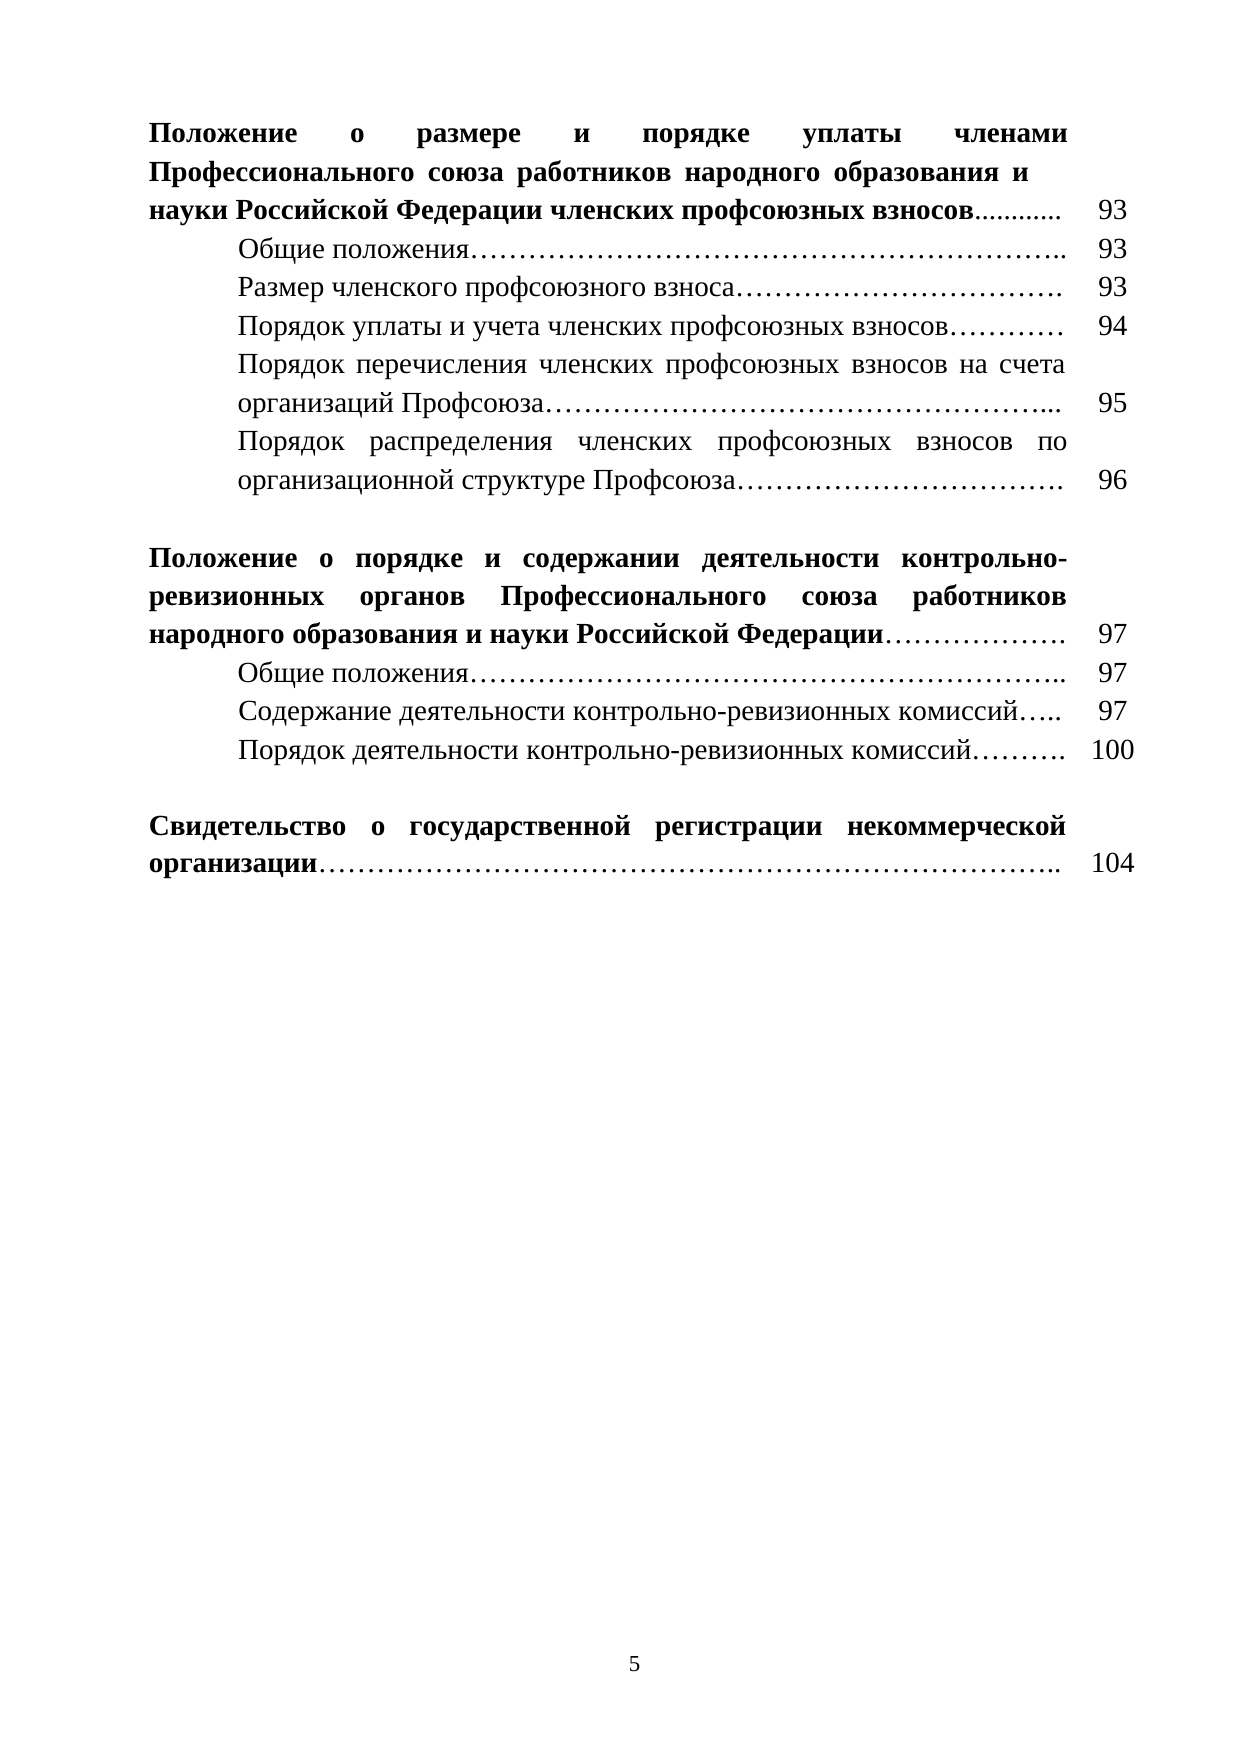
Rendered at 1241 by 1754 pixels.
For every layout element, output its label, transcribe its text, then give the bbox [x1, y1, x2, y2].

table_header 93 [1079, 117, 1155, 229]
table_cell Свидетельство о государственной регистрации некоммерческой организации………………………………………………………………….. [128, 788, 1079, 881]
table_cell Общие положения…………………………………………………….. [128, 229, 1079, 267]
table_cell Общие положения…………………………………………………….. [128, 653, 1079, 691]
table_cell Содержание деятельности контрольно-ревизионных комиссий….. [128, 691, 1079, 730]
table_cell 94 [1079, 306, 1155, 344]
table_cell 97 [1079, 518, 1155, 653]
table_cell 97 [1079, 653, 1155, 691]
table_cell Порядок деятельности контрольно-ревизионных комиссий………. [128, 730, 1079, 788]
table_cell Порядок перечисления членских профсоюзных взносов на счета организаций Профсоюза……………………………………………... [128, 344, 1079, 421]
table_cell Порядок уплаты и учета членских профсоюзных взносов………… [128, 306, 1079, 344]
table_header Положение о размере и порядке уплаты членами Профессионального союза работников народного образования и науки Российской Федерации членских профсоюзных взносов............ [128, 117, 1079, 229]
table_cell 96 [1079, 421, 1155, 518]
table_cell 93 [1079, 268, 1155, 306]
table_cell 104 [1079, 788, 1155, 881]
table_cell Размер членского профсоюзного взноса……………………………. [128, 268, 1079, 306]
table_cell 95 [1079, 344, 1155, 421]
table_cell 100 [1079, 730, 1155, 788]
table_cell Положение о порядке и содержании деятельности контрольно- ревизионных органов Профессионального союза работников народного образования и науки Российской Федерации………………. [128, 518, 1079, 653]
table_cell Порядок распределения членских профсоюзных взносов по организационной структуре Профсоюза……………………………. [128, 421, 1079, 518]
table_cell 97 [1079, 691, 1155, 730]
table_cell 93 [1079, 229, 1155, 267]
